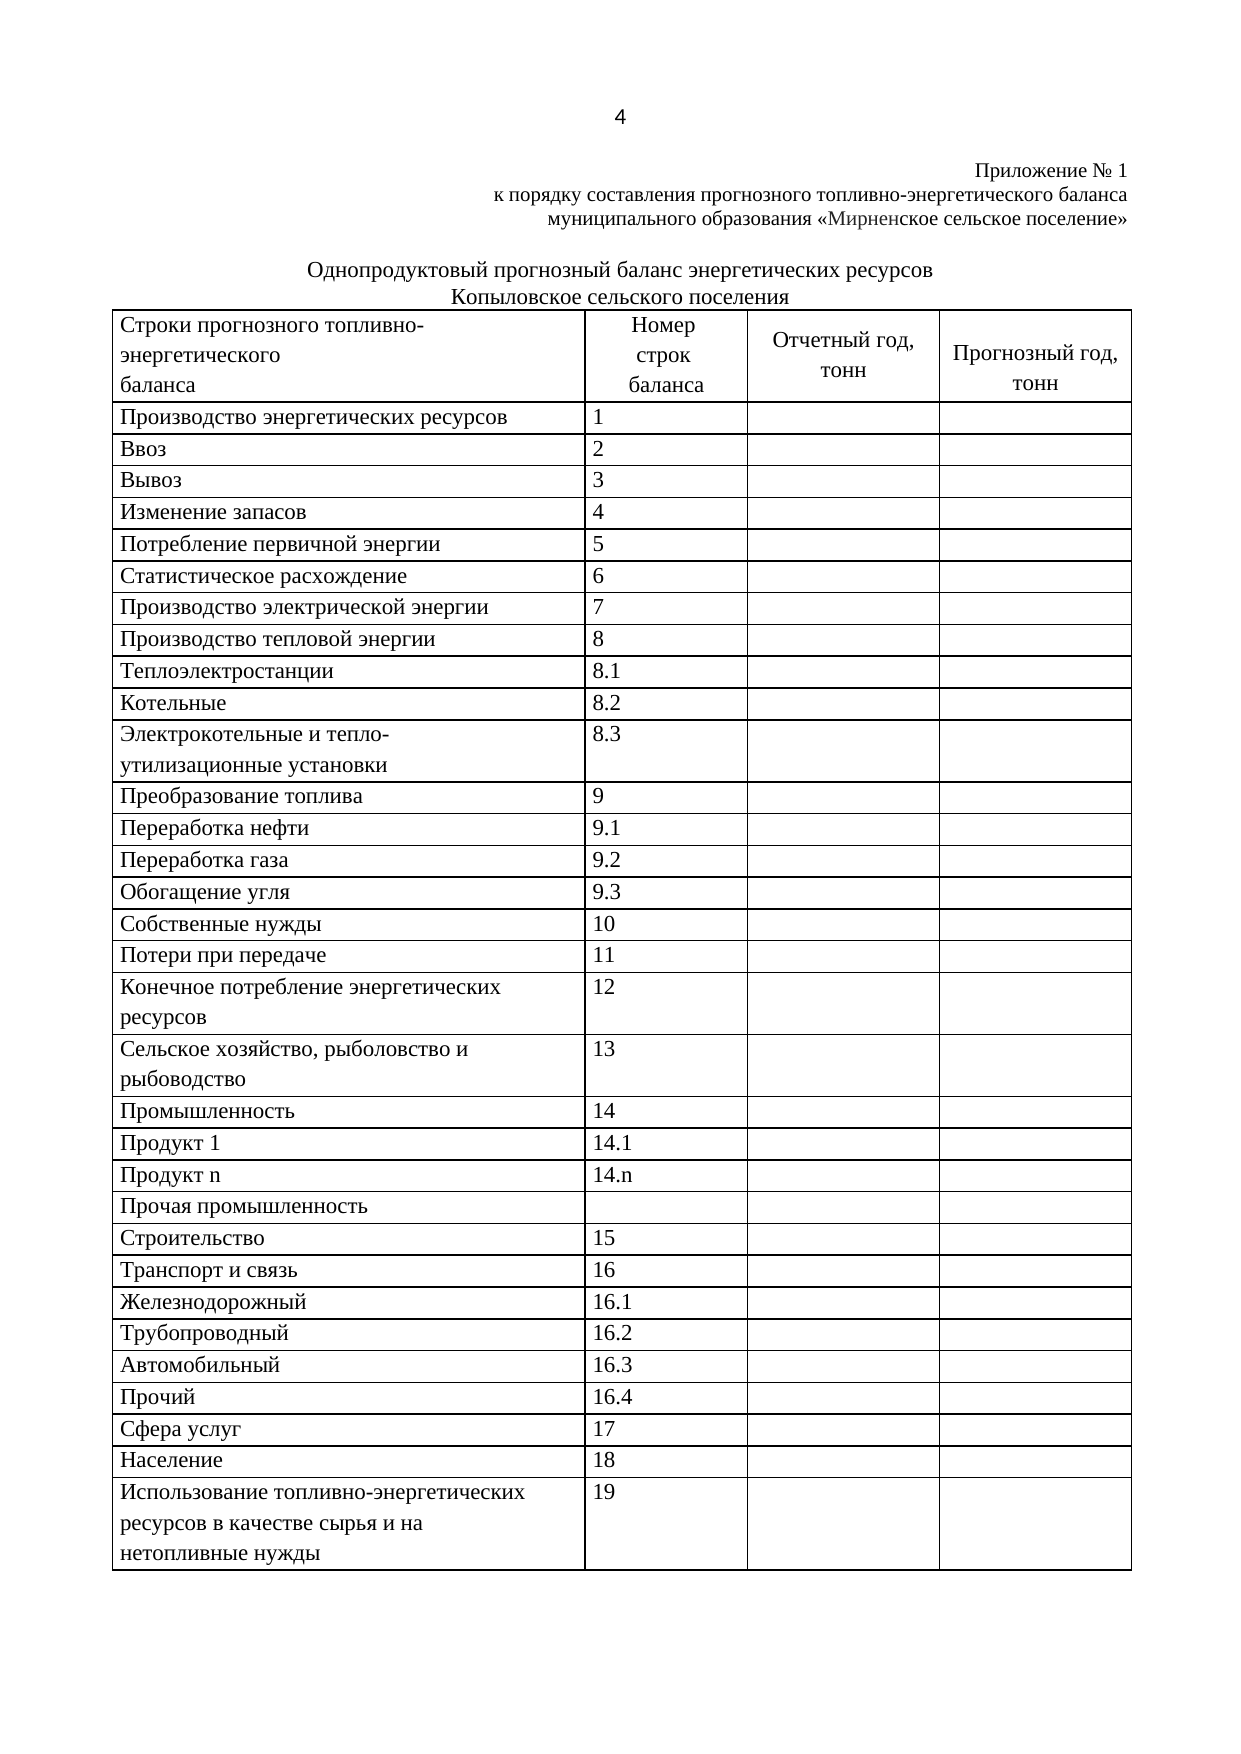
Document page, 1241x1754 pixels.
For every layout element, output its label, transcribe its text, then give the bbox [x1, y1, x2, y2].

table_cell 8.2 [586, 689, 747, 719]
table_cell 8.3 [586, 721, 747, 781]
table_cell Использование топливно-энергетических ресурсов в качестве сырья и на нетопливные нужды [113, 1478, 584, 1569]
table_cell Электрокотельные и тепло- утилизационные установки [113, 721, 584, 781]
table_cell [748, 1288, 939, 1318]
table_cell [748, 466, 939, 497]
table_cell [940, 941, 1131, 972]
table_cell 5 [586, 530, 747, 560]
table_cell [940, 1478, 1131, 1569]
text к порядку составления прогнозного топливно-энергетического баланса [112, 182, 1128, 206]
table_cell [940, 910, 1131, 940]
table_cell [940, 466, 1131, 497]
table_cell [940, 1383, 1131, 1413]
table_cell 13 [586, 1035, 747, 1096]
table_cell [748, 1224, 939, 1254]
table_cell [940, 814, 1131, 844]
table_cell 12 [586, 973, 747, 1033]
table_cell Продукт n [113, 1161, 584, 1191]
table_cell Обогащение угля [113, 878, 584, 908]
table_cell 14.n [586, 1161, 747, 1191]
table_cell [940, 1161, 1131, 1191]
table_cell 18 [586, 1447, 747, 1477]
table_cell Промышленность [113, 1097, 584, 1127]
table_cell [940, 1224, 1131, 1254]
table_cell [940, 1129, 1131, 1159]
table_cell [748, 783, 939, 813]
table_cell 15 [586, 1224, 747, 1254]
table_cell [748, 1035, 939, 1096]
table_cell [748, 625, 939, 655]
table_cell 14 [586, 1097, 747, 1127]
table_cell [940, 1097, 1131, 1127]
table_cell Производство энергетических ресурсов [113, 403, 584, 433]
table_cell Конечное потребление энергетических ресурсов [113, 973, 584, 1033]
table_cell Население [113, 1447, 584, 1477]
table_cell [748, 562, 939, 592]
table_cell [940, 562, 1131, 592]
table_header Отчетный год, тонн [748, 311, 939, 401]
table_cell [748, 941, 939, 972]
table_cell 19 [586, 1478, 747, 1569]
text Однопродуктовый прогнозный баланс энергетических ресурсов [112, 256, 1128, 283]
table_cell 14.1 [586, 1129, 747, 1159]
table_cell [940, 435, 1131, 465]
table_cell [940, 1415, 1131, 1445]
table_cell [748, 593, 939, 624]
table_cell [940, 1256, 1131, 1286]
table_cell Прочий [113, 1383, 584, 1413]
table_cell 11 [586, 941, 747, 972]
table_cell [748, 1478, 939, 1569]
table_cell 8 [586, 625, 747, 655]
table_cell Потери при передаче [113, 941, 584, 972]
table_cell Собственные нужды [113, 910, 584, 940]
table_cell [940, 973, 1131, 1033]
table_cell [748, 1256, 939, 1286]
table_cell [940, 878, 1131, 908]
table_cell [748, 1320, 939, 1350]
table_cell [940, 403, 1131, 433]
table_cell [748, 498, 939, 528]
table_cell [748, 657, 939, 687]
table_cell Прочая промышленность [113, 1192, 584, 1223]
table_cell 16 [586, 1256, 747, 1286]
table_cell [748, 721, 939, 781]
table_cell [940, 1351, 1131, 1381]
table_cell [940, 1035, 1131, 1096]
table_cell [940, 1320, 1131, 1350]
table_cell [748, 689, 939, 719]
table_cell Трубопроводный [113, 1320, 584, 1350]
table_cell [748, 1097, 939, 1127]
table_cell [748, 1351, 939, 1381]
table_cell Продукт 1 [113, 1129, 584, 1159]
table_cell [748, 814, 939, 844]
table_cell [748, 1383, 939, 1413]
table_cell [940, 625, 1131, 655]
table_cell Транспорт и связь [113, 1256, 584, 1286]
table_cell [586, 1192, 747, 1223]
table_cell 16.1 [586, 1288, 747, 1318]
table_header Прогнозный год, тонн [940, 311, 1131, 401]
table_cell [748, 403, 939, 433]
table_cell Статистическое расхождение [113, 562, 584, 592]
table_cell [940, 657, 1131, 687]
table_header Номер строк баланса [586, 311, 747, 401]
table_cell 9.1 [586, 814, 747, 844]
table_cell [748, 435, 939, 465]
table_cell Ввоз [113, 435, 584, 465]
table_cell [940, 1192, 1131, 1223]
table_cell Котельные [113, 689, 584, 719]
table_cell 7 [586, 593, 747, 624]
table_cell Сельское хозяйство, рыболовство и рыбоводство [113, 1035, 584, 1096]
table_cell Строительство [113, 1224, 584, 1254]
table_cell 9.2 [586, 846, 747, 876]
table_cell [940, 498, 1131, 528]
table_cell 3 [586, 466, 747, 497]
table_cell [940, 1447, 1131, 1477]
table_cell [748, 1415, 939, 1445]
table_cell [748, 530, 939, 560]
table_cell 9 [586, 783, 747, 813]
table_cell [748, 846, 939, 876]
table_cell [748, 1161, 939, 1191]
table_cell 6 [586, 562, 747, 592]
table_cell [748, 973, 939, 1033]
table_cell [748, 1447, 939, 1477]
table_cell [940, 689, 1131, 719]
table_cell [748, 1192, 939, 1223]
table_cell [748, 1129, 939, 1159]
table_cell Переработка газа [113, 846, 584, 876]
table_cell Теплоэлектростанции [113, 657, 584, 687]
table_cell 17 [586, 1415, 747, 1445]
table_cell 2 [586, 435, 747, 465]
table_cell 1 [586, 403, 747, 433]
table_cell 10 [586, 910, 747, 940]
table_cell Потребление первичной энергии [113, 530, 584, 560]
table_cell Изменение запасов [113, 498, 584, 528]
table_cell [940, 530, 1131, 560]
table_cell Преобразование топлива [113, 783, 584, 813]
table_cell [940, 846, 1131, 876]
table_cell Железнодорожный [113, 1288, 584, 1318]
table_cell [748, 910, 939, 940]
table_header Строки прогнозного топливно-энергетического баланса [113, 311, 584, 401]
table_cell [940, 593, 1131, 624]
table_cell 9.3 [586, 878, 747, 908]
table_cell 4 [586, 498, 747, 528]
table_cell [940, 783, 1131, 813]
table_cell Производство электрической энергии [113, 593, 584, 624]
table_cell Вывоз [113, 466, 584, 497]
table_cell Автомобильный [113, 1351, 584, 1381]
table_cell 8.1 [586, 657, 747, 687]
table_cell 16.3 [586, 1351, 747, 1381]
table_cell [940, 721, 1131, 781]
text Копыловское сельского поселения [112, 283, 1128, 309]
table_cell 16.4 [586, 1383, 747, 1413]
table_cell [748, 878, 939, 908]
table_cell 16.2 [586, 1320, 747, 1350]
table_cell [940, 1288, 1131, 1318]
table_cell Производство тепловой энергии [113, 625, 584, 655]
text муниципального образования «Мирненское сельское поселение» [112, 206, 1128, 230]
table_cell Сфера услуг [113, 1415, 584, 1445]
text Приложение № 1 [112, 158, 1128, 182]
table_cell Переработка нефти [113, 814, 584, 844]
